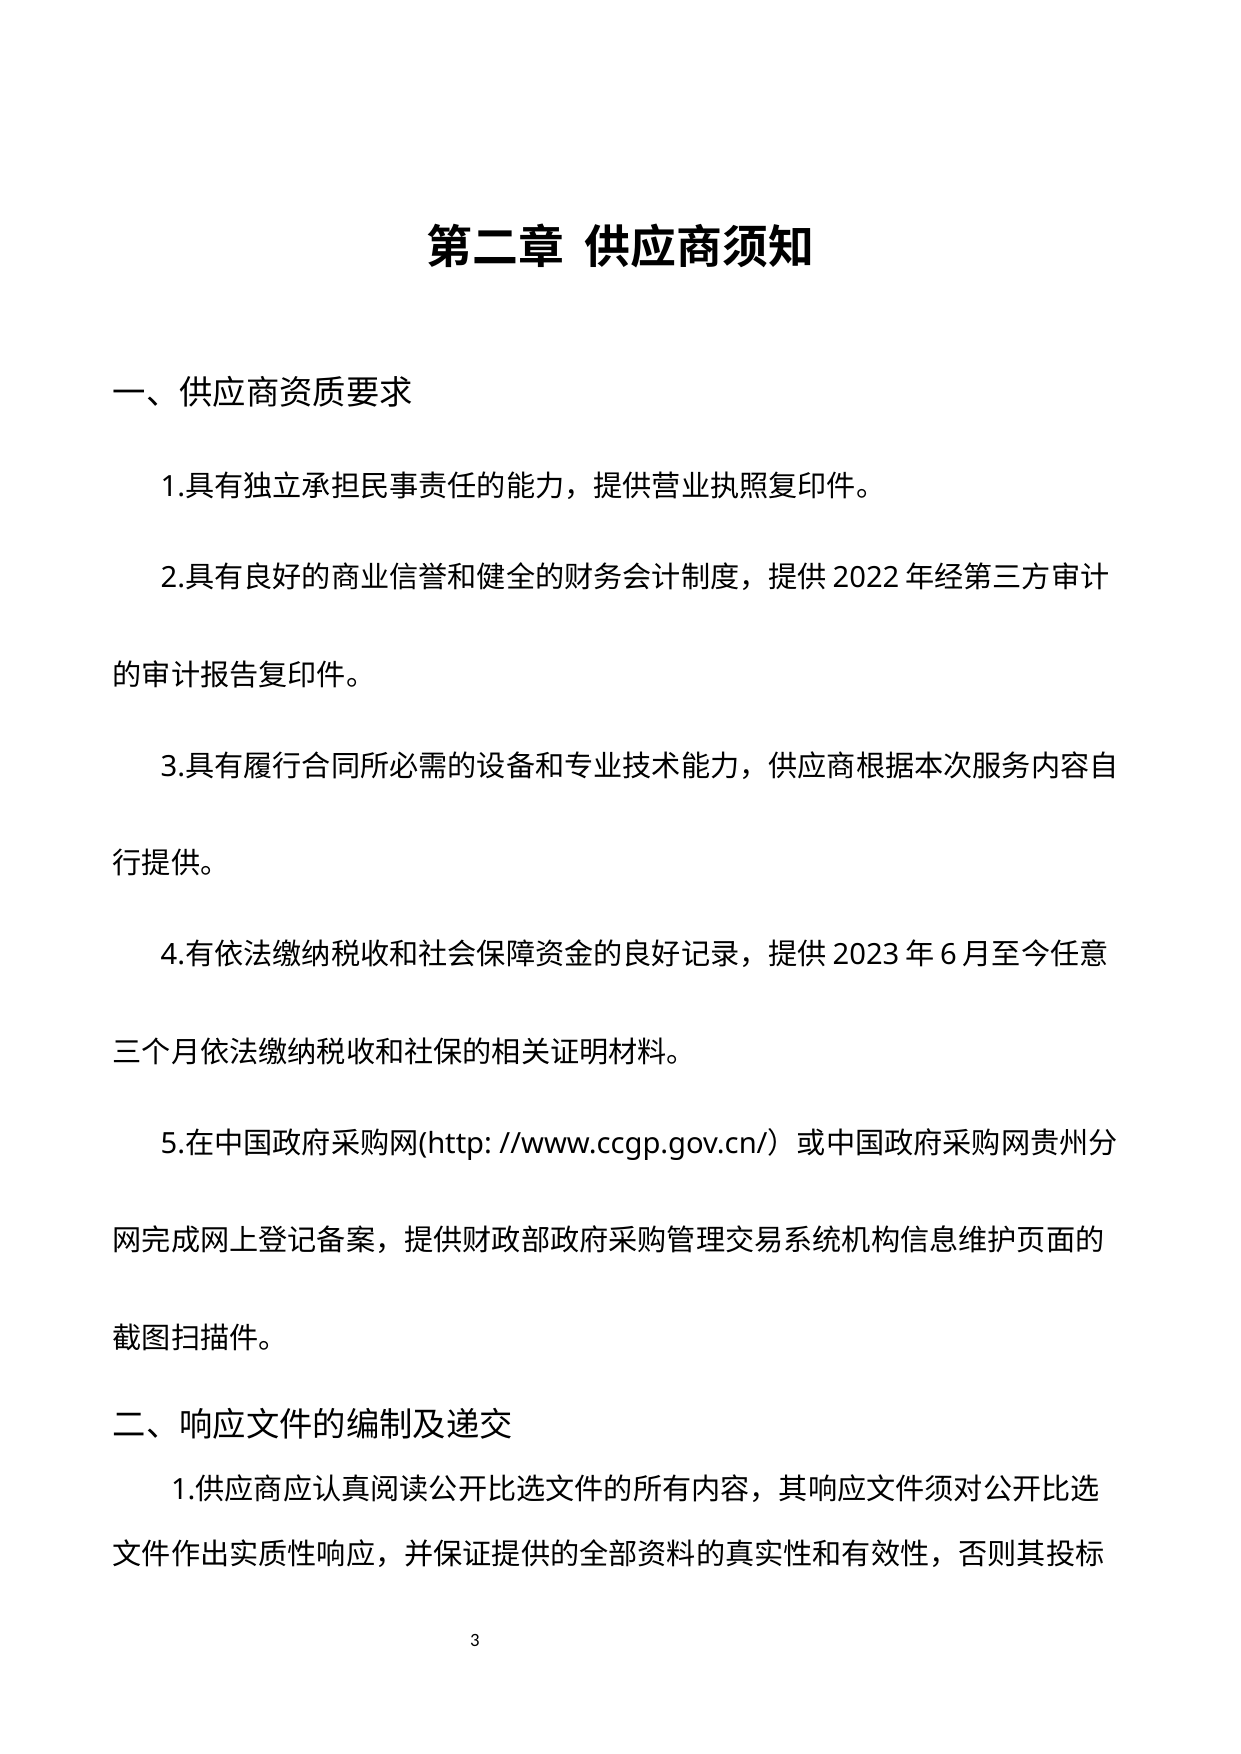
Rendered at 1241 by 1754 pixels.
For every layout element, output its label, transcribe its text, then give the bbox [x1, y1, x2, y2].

text 一、供应商资质要求 [112, 358, 1128, 423]
text 第二章 供应商须知 [112, 194, 1128, 292]
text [112, 1454, 1128, 1584]
text 3.具有履行合同所必需的设备和专业技术能力，供应商根据本次服务内容自行提供。 [112, 731, 1128, 893]
text 1.具有独立承担民事责任的能力，提供营业执照复印件。 [112, 452, 1128, 517]
text 二、响应文件的编制及递交 [112, 1389, 1128, 1454]
text 5.在中国政府采购网(http: //www.ccgp.gov.cn/）或中国政府采购网贵州分网完成网上登记备案，提供财政部政府采购管理交易系统机构信息维护页面的截图扫描件。 [112, 1108, 1128, 1368]
text 4.有依法缴纳税收和社会保障资金的良好记录，提供2023年6月至今任意三个月依法缴纳税收和社保的相关证明材料。 [112, 919, 1128, 1082]
text 2.具有良好的商业信誉和健全的财务会计制度，提供2022年经第三方审计的审计报告复印件。 [112, 543, 1128, 705]
